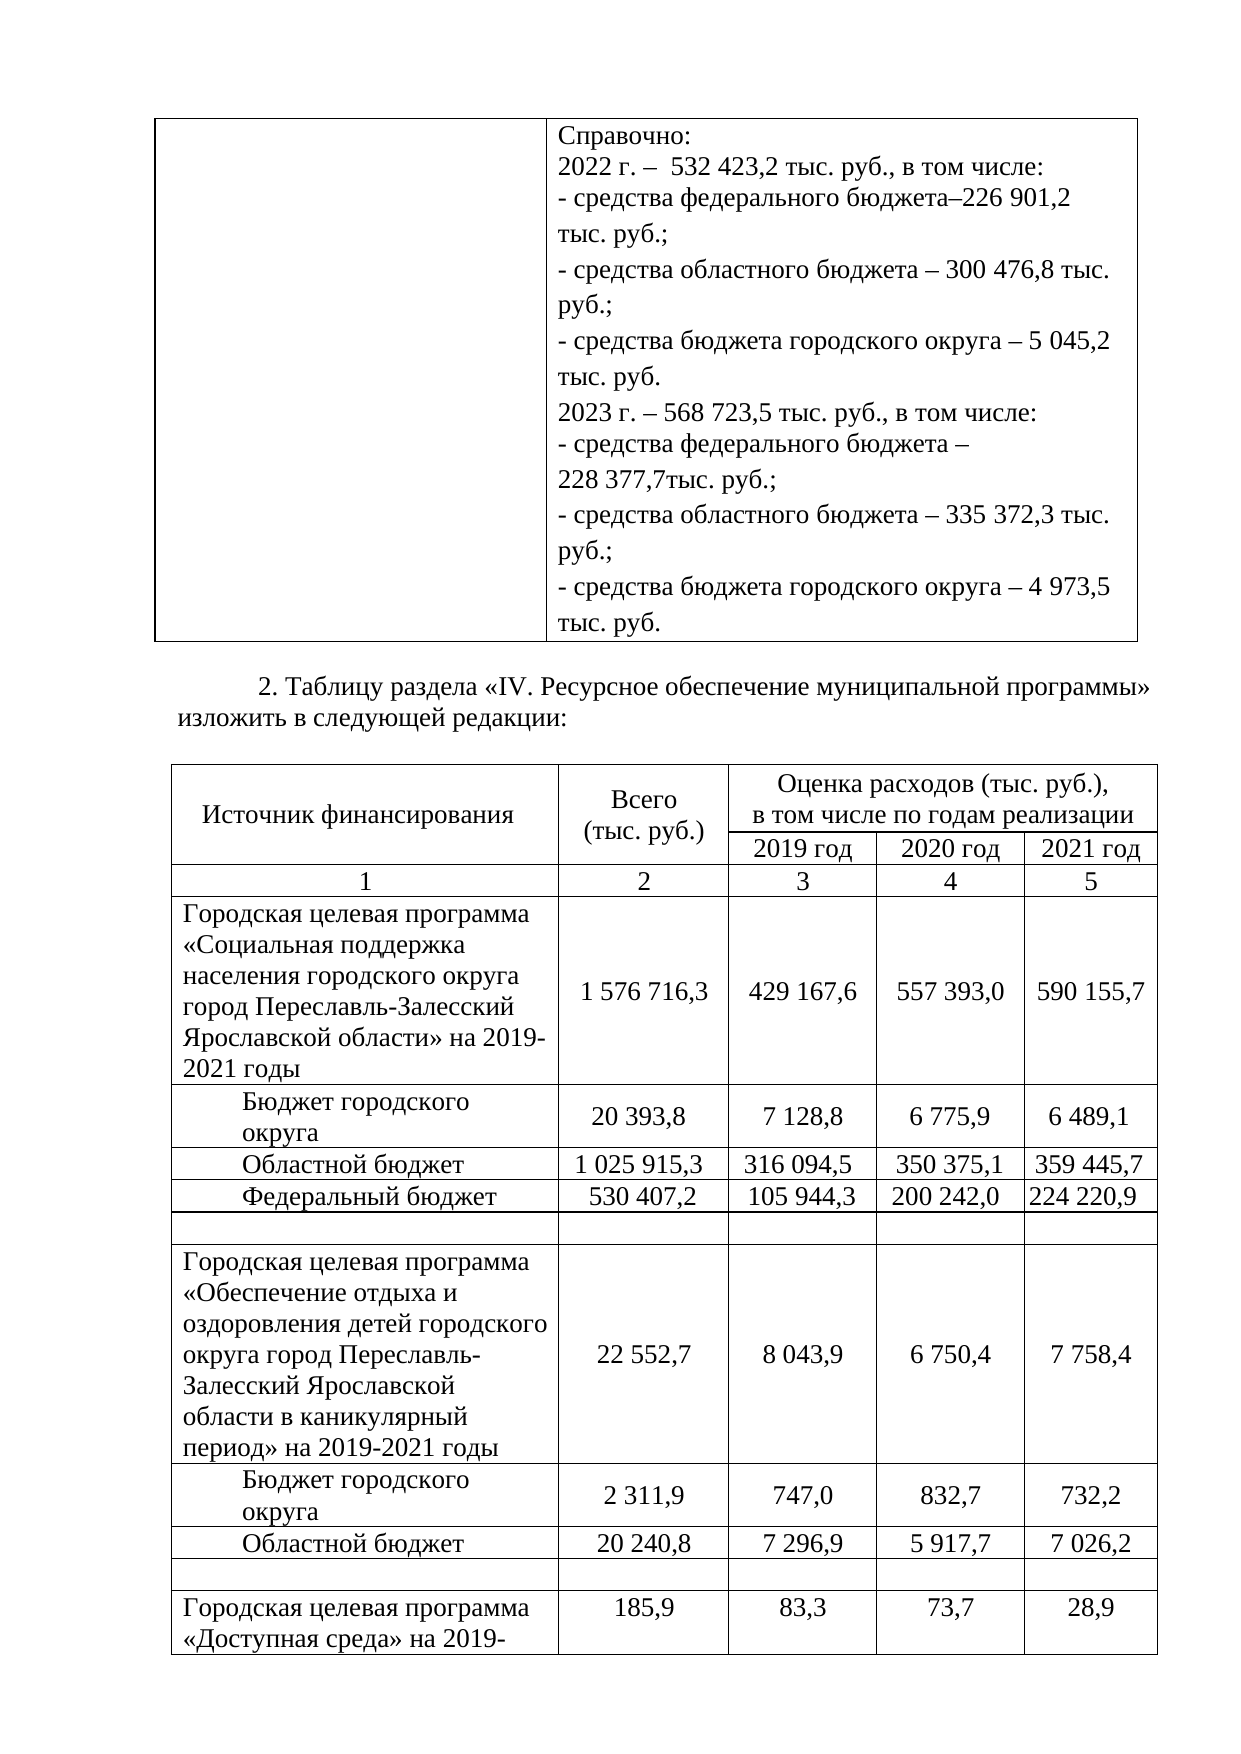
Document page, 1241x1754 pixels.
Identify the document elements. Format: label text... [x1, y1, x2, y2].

table_cell Федеральный бюджет [172, 1180, 558, 1211]
table_cell 747,0 [729, 1464, 876, 1526]
table_cell 4 [877, 865, 1024, 896]
table_cell [877, 1213, 1024, 1243]
table_cell 1 025 915,3 [559, 1148, 728, 1179]
table_cell 732,2 [1025, 1464, 1157, 1526]
table_cell Городская целевая программа «Социальная поддержка населения городского округа город Переславль-Залесский Ярославской области» на 2019-2021 годы [172, 897, 558, 1084]
table_cell 350 375,1 [877, 1148, 1024, 1179]
table_cell 105 944,3 [729, 1180, 876, 1211]
table_cell 429 167,6 [729, 897, 876, 1084]
table_cell 8 043,9 [729, 1245, 876, 1463]
table_cell 83,3 [729, 1591, 876, 1654]
table_cell 185,9 [559, 1591, 728, 1654]
table_cell 7 128,8 [729, 1085, 876, 1147]
table_cell Бюджет городского округа [172, 1464, 558, 1526]
text 2. Таблицу раздела «IV. Ресурсное обеспечение муниципальной программы» изложить в следующей редакции: [177, 670, 1152, 733]
table_header Источник финансирования [172, 765, 558, 863]
table_header Всего (тыс. руб.) [559, 765, 728, 863]
table_cell [559, 1559, 728, 1590]
table_cell 2021 год [1025, 833, 1157, 863]
table_cell 224 220,9 [1025, 1180, 1157, 1211]
table_cell Бюджет городского округа [172, 1085, 558, 1147]
table_cell 316 094,5 [729, 1148, 876, 1179]
table_cell 2020 год [877, 833, 1024, 863]
table_cell 28,9 [1025, 1591, 1157, 1654]
table_cell 530 407,2 [559, 1180, 728, 1211]
table_cell 2 [559, 865, 728, 896]
table_cell 6 775,9 [877, 1085, 1024, 1147]
table_cell [877, 1559, 1024, 1590]
table_cell Городская целевая программа «Обеспечение отдыха и оздоровления детей городского округа город Переславль-Залесский Ярославской области в каникулярный период» на 2019-2021 годы [172, 1245, 558, 1463]
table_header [156, 119, 546, 641]
table_cell [1025, 1559, 1157, 1590]
table_cell 2019 год [729, 833, 876, 863]
table_cell 5 [1025, 865, 1157, 896]
table_cell 7 758,4 [1025, 1245, 1157, 1463]
table_cell 6 489,1 [1025, 1085, 1157, 1147]
table_cell [729, 1213, 876, 1243]
table_cell 3 [729, 865, 876, 896]
table_cell 73,7 [877, 1591, 1024, 1654]
table_cell Областной бюджет [172, 1148, 558, 1179]
table_cell 557 393,0 [877, 897, 1024, 1084]
table_cell 590 155,7 [1025, 897, 1157, 1084]
table_cell 359 445,7 [1025, 1148, 1157, 1179]
table_header Оценка расходов (тыс. руб.), в том числе по годам реализации [729, 765, 1157, 831]
table_cell 2 311,9 [559, 1464, 728, 1526]
table_cell 20 393,8 [559, 1085, 728, 1147]
table_cell [729, 1559, 876, 1590]
table_cell 200 242,0 [877, 1180, 1024, 1211]
table_cell 1 576 716,3 [559, 897, 728, 1084]
table_cell 20 240,8 [559, 1527, 728, 1558]
table_cell [1025, 1213, 1157, 1243]
table_cell Областной бюджет [172, 1527, 558, 1558]
table_cell 6 750,4 [877, 1245, 1024, 1463]
table_cell 1 [172, 865, 558, 896]
table_cell 832,7 [877, 1464, 1024, 1526]
table_cell [172, 1559, 558, 1590]
table_cell [172, 1213, 558, 1243]
table_cell [559, 1213, 728, 1243]
table_cell 22 552,7 [559, 1245, 728, 1463]
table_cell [172, 1591, 558, 1654]
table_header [547, 119, 1137, 641]
